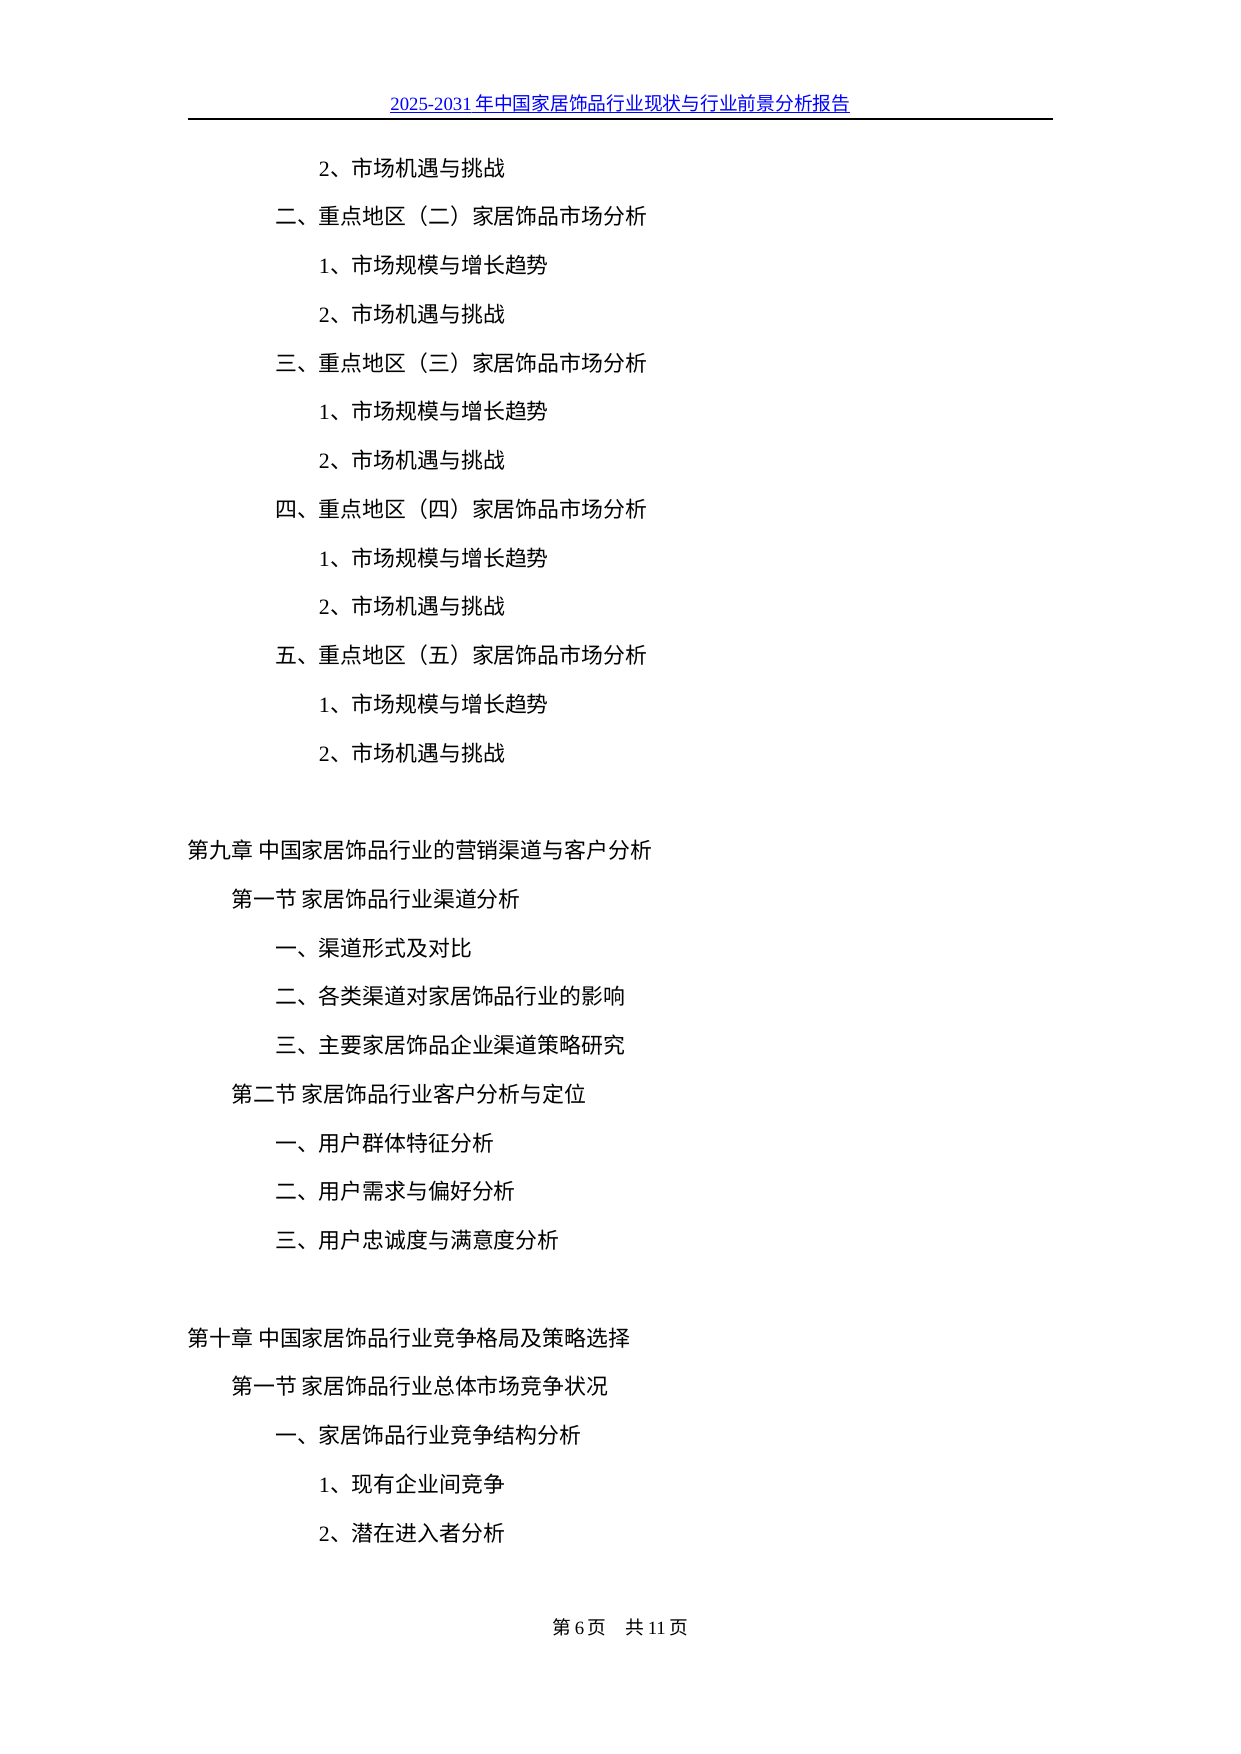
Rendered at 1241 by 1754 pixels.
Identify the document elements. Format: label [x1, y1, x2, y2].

text [187, 150, 1053, 1548]
